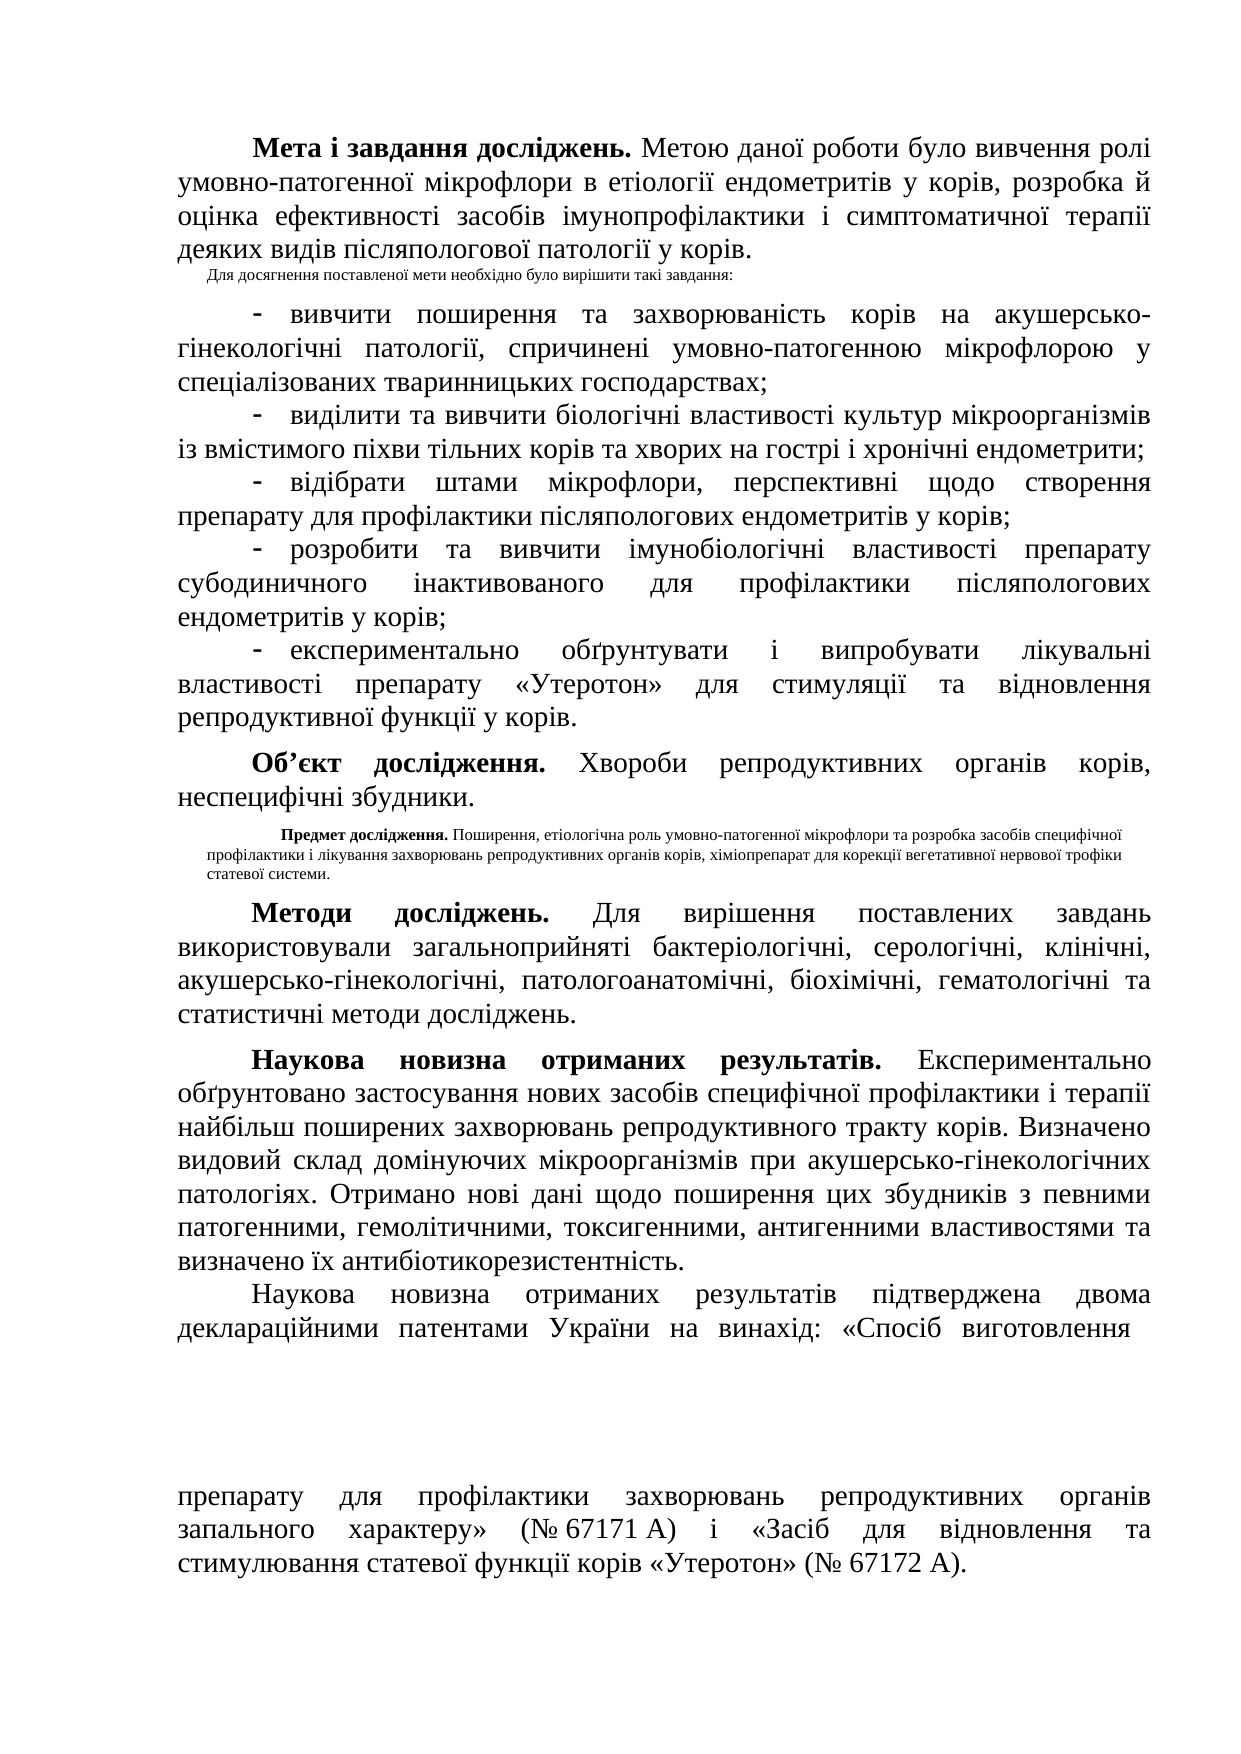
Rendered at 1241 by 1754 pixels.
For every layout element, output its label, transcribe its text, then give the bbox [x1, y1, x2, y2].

list виділити та вивчити біологічні властивості культур мікроорганізмів із вмістимого піхви тільних корів та хворих на гострі і хронічні ендометрити; [177, 397, 1152, 464]
text Предмет дослідження. Поширення, етіологічна роль умовно-патогенної мікрофлори та розробка засобів специфічної профілактики і лікування захворювань репродуктивних органів корів, хіміопрепарат для корекції вегетативної нервової трофіки статевої системи. [207, 825, 1152, 883]
text Для досягнення поставленої мети необхідно було вирішити такі завдання: [207, 265, 1152, 284]
list розробити та вивчити імунобіологічні властивості препарату субодиничного інактивованого для профілактики післяпологових ендометритів у корів; [177, 532, 1152, 632]
list експериментально обґрунтувати і випробувати лікувальні властивості препарату «Утеротон» для стимуляції та відновлення репродуктивної функції у корів. [177, 632, 1152, 733]
list відібрати штами мікрофлори, перспективні щодо створення препарату для профілактики післяпологових ендометритів у корів; [177, 464, 1152, 532]
text Методи досліджень. Для вирішення поставлених завдань використовували загальноприйняті бактеріологічні, серологічні, клінічні, акушерсько-гінекологічні, патологоанатомічні, біохімічні, гематологічні та статистичні методи досліджень. [177, 895, 1152, 1029]
text Об’єкт дослідження. Хвороби репродуктивних органів корів, неспецифічні збудники. [177, 746, 1152, 813]
text Наукова новизна отриманих результатів. Експериментально обґрунтовано застосування нових засобів специфічної профілактики і терапії найбільш поширених захворювань репродуктивного тракту корів. Визначено видовий склад домінуючих мікроорганізмів при акушерсько-гінекологічних патологіях. Отримано нові дані щодо поширення цих збудників з певними патогенними, гемолітичними, токсигенними, антигенними властивостями та визначено їх антибіотикорезистентність. [177, 1042, 1152, 1277]
list вивчити поширення та захворюваність корів на акушерсько-гінекологічні патології, спричинені умовно-патогенною мікрофлорою у спеціалізованих тваринницьких господарствах; [177, 296, 1152, 397]
text Наукова новизна отриманих результатів підтверджена двома деклараційними патентами України на винахід: «Спосіб виготовлення препарату для профілактики захворювань репродуктивних органів запального характеру» (№ 67171 А) і «Засіб для відновлення та стимулювання статевої функції корів «Утеротон» (№ 67172 А). [177, 1277, 1152, 1578]
text Мета і завдання досліджень. Метою даної роботи було вивчення ролі умовно-патогенної мікрофлори в етіології ендометритів у корів, розробка й оцінка ефективності засобів імунопрофілактики і симптоматичної терапії деяких видів післяпологової патології у корів. [177, 131, 1152, 265]
